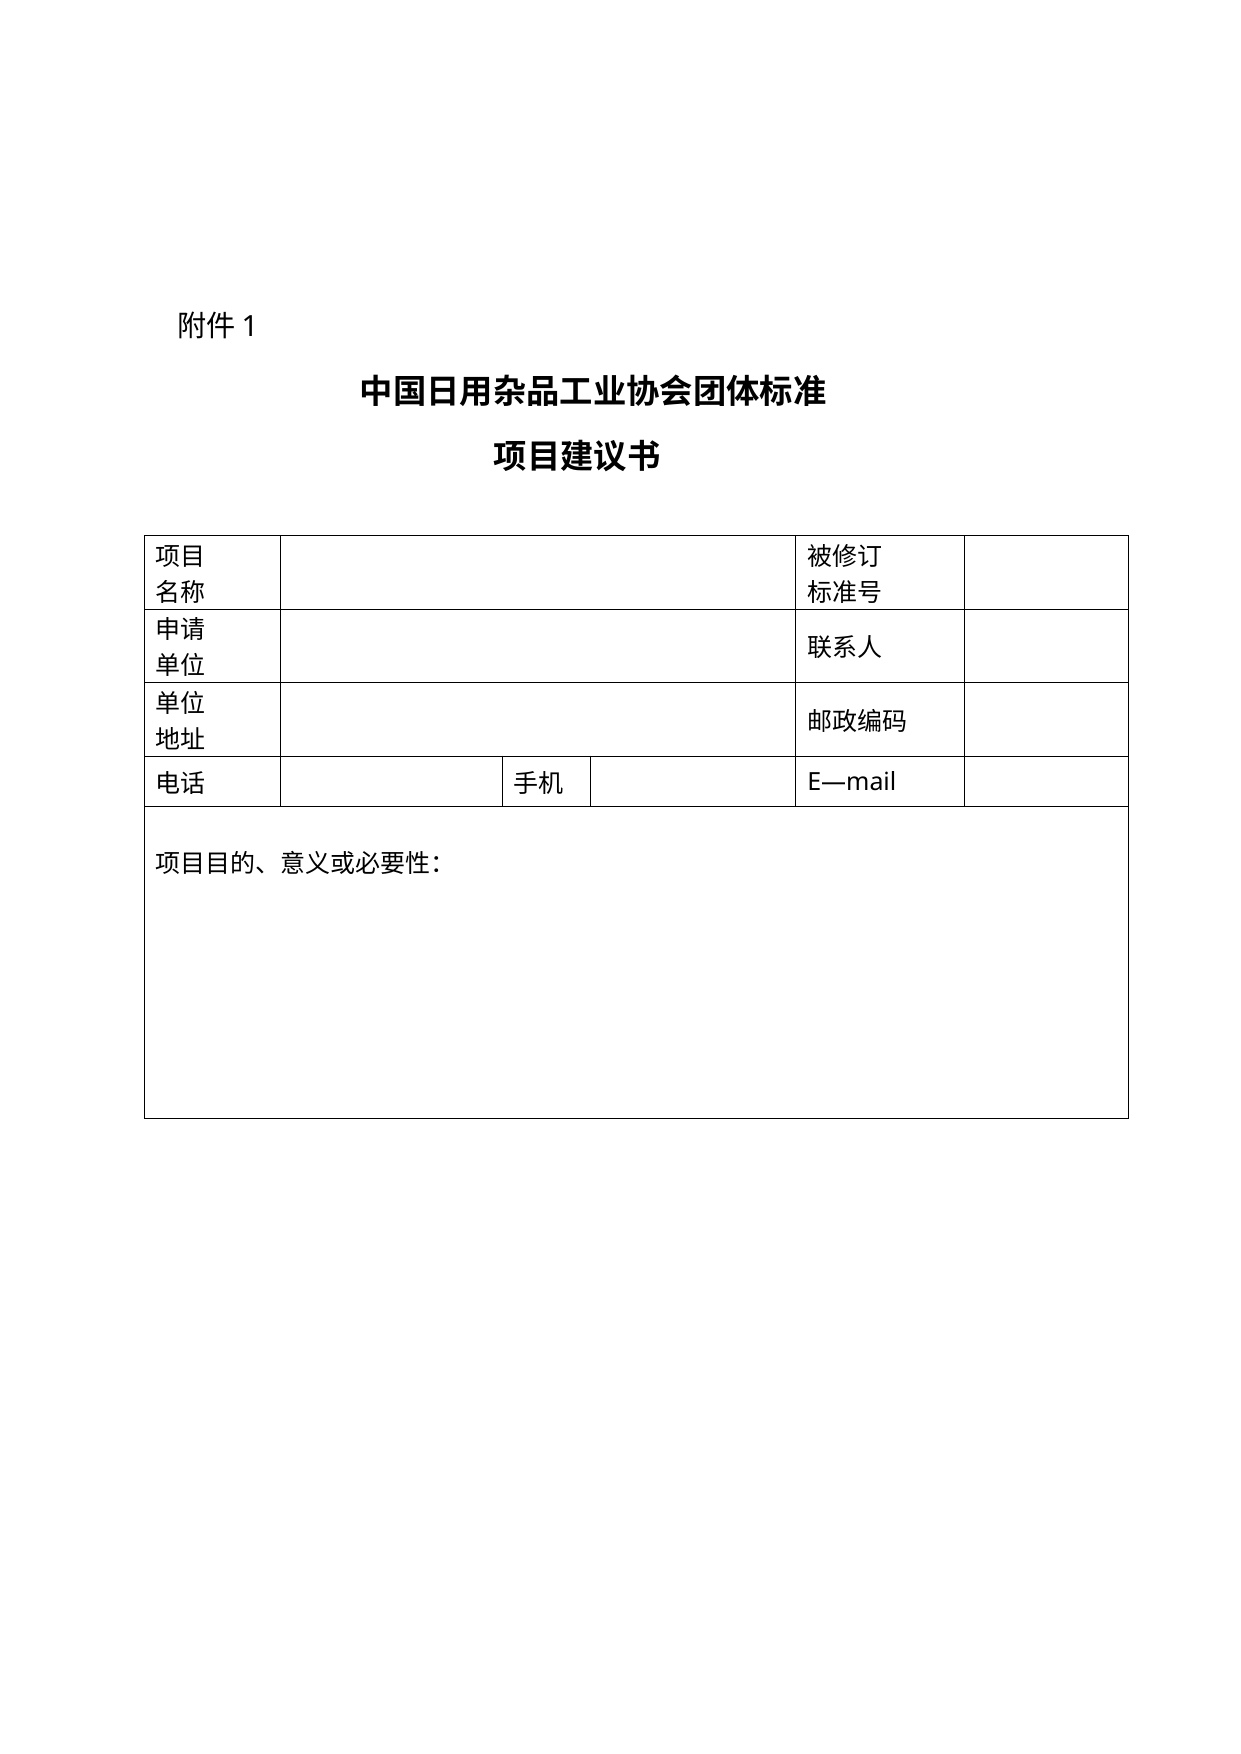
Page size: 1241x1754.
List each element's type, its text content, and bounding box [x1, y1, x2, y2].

table_cell [281, 683, 795, 756]
table_cell [965, 683, 1128, 756]
table_cell 邮政编码 [796, 683, 964, 756]
table_cell 手机 [503, 757, 590, 806]
table_cell [591, 757, 795, 806]
table_cell [965, 610, 1128, 682]
table_header 项目 名称 [145, 536, 280, 608]
table_cell [281, 610, 795, 682]
text 项目建议书 [177, 422, 1063, 487]
text 附件1 [177, 292, 1063, 357]
table_cell [965, 757, 1128, 806]
table_header [965, 536, 1128, 608]
table_cell 电话 [145, 757, 280, 806]
table_cell 单位 地址 [145, 683, 280, 756]
table_cell 项目目的、意义或必要性： [145, 807, 1128, 1118]
table_cell E—mail [796, 757, 964, 806]
table_cell 联系人 [796, 610, 964, 682]
table_cell [281, 757, 502, 806]
table_cell 申请 单位 [145, 610, 280, 682]
table_header [281, 536, 795, 608]
table_header 被修订 标准号 [796, 536, 964, 608]
text 中国日用杂品工业协会团体标准 [177, 357, 1063, 422]
